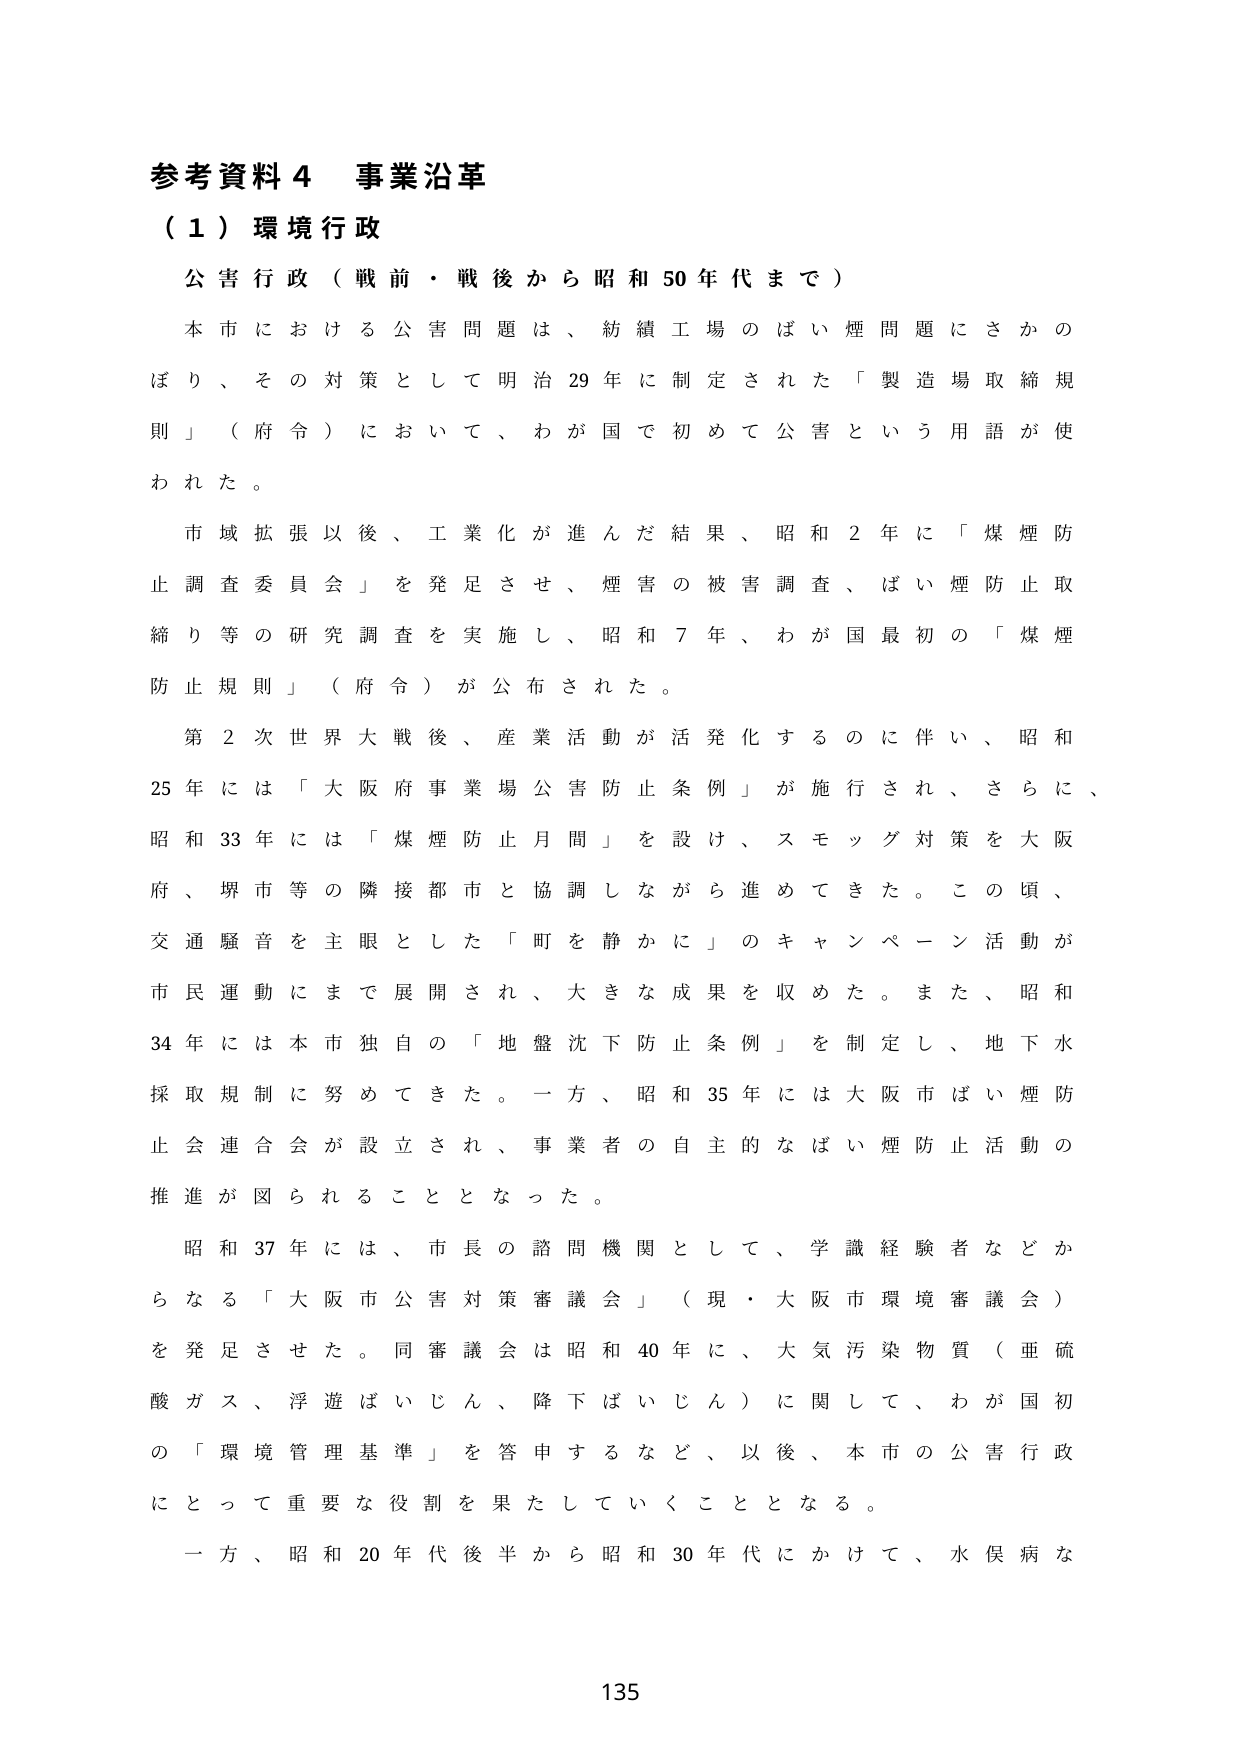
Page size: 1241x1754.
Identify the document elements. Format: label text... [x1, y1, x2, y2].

text 本市における公害問題は、紡績工場のばい煙問題にさかのぼり、その対策として明治29年に制定された「製造場取締規則」（府令）において、わが国で初めて公害という用語が使われた。 [150, 303, 1090, 507]
text 市域拡張以後、工業化が進んだ結果、昭和２年に「煤煙防止調査委員会」を発足させ、煙害の被害調査、ばい煙防止取締り等の研究調査を実施し、昭和７年、わが国最初の「煤煙防止規則」（府令）が公布された。 [150, 507, 1090, 711]
text 公害行政（戦前・戦後から昭和50年代まで） [150, 252, 1090, 303]
text （１）環境行政 [150, 201, 1090, 252]
text 昭和37年には、市長の諮問機関として、学識経験者などからなる「大阪市公害対策審議会」（現・大阪市環境審議会）を発足させた。同審議会は昭和40年に、大気汚染物質（亜硫酸ガス、浮遊ばいじん、降下ばいじん）に関して、わが国初の「環境管理基準」を答申するなど、以後、本市の公害行政にとって重要な役割を果たしていくこととなる。 [150, 1221, 1090, 1528]
text 第２次世界大戦後、産業活動が活発化するのに伴い、昭和25年には「大阪府事業場公害防止条例」が施行され、さらに、昭和33年には「煤煙防止月間」を設け、スモッグ対策を大阪府、堺市等の隣接都市と協調しながら進めてきた。この頃、交通騒音を主眼とした「町を静かに」のキャンペーン活動が市民運動にまで展開され、大きな成果を収めた。また、昭和34年には本市独自の「地盤沈下防止条例」を制定し、地下水採取規制に努めてきた。一方、昭和35年には大阪市ばい煙防止会連合会が設立され、事業者の自主的なばい煙防止活動の推進が図られることとなった。 [150, 711, 1090, 1221]
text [150, 1528, 1090, 1579]
text 参考資料４ 事業沿革 [150, 149, 1090, 201]
